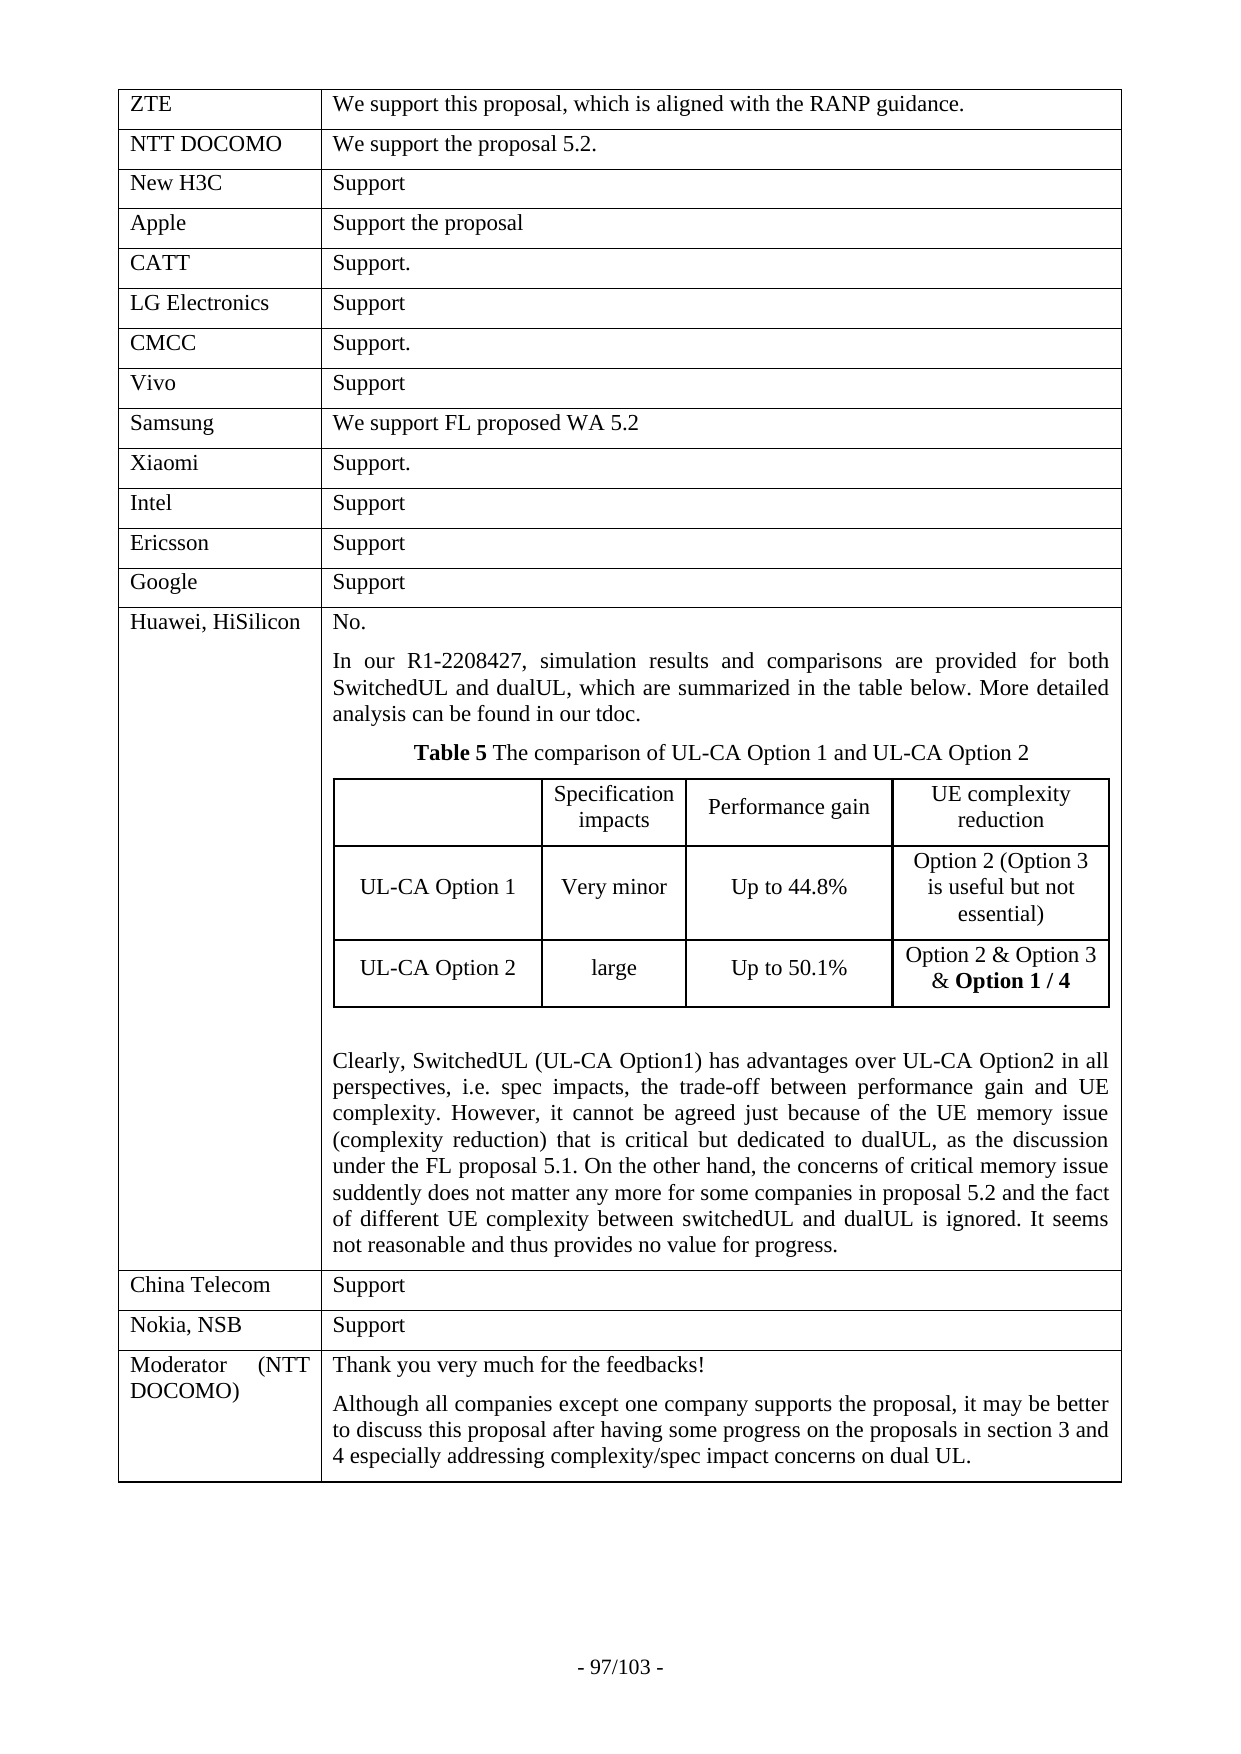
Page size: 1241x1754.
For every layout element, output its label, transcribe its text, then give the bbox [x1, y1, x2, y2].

table_cell Support. [322, 449, 1121, 488]
table_cell Support [322, 569, 1121, 607]
table_cell NTT DOCOMO [119, 130, 321, 168]
table_cell ZTE [119, 90, 321, 128]
table_cell Support. [322, 329, 1121, 368]
table_cell We support the proposal 5.2. [322, 130, 1121, 168]
table_cell We support FL proposed WA 5.2 [322, 409, 1121, 448]
table_cell LG Electronics [119, 289, 321, 328]
table_cell Moderator (NTT DOCOMO) [119, 1351, 321, 1481]
table_cell CMCC [119, 329, 321, 368]
table_cell Support [322, 1311, 1121, 1350]
table_cell Support [322, 489, 1121, 527]
table_cell No. In our R1-2208427, simulation results and comparisons are provided for both SwitchedUL and dualUL, which are summarized in the table below. More detailed analysis can be found in our tdoc. Table 5 The comparison of UL-CA Option 1 and UL-CA Option 2 Clearly, SwitchedUL (UL-CA Option1) has advantages over UL-CA Option2 in all perspectives, i.e. spec impacts, the trade-off between performance gain and UE complexity. However, it cannot be agreed just because of the UE memory issue (complexity reduction) that is critical but dedicated to dualUL, as the discussion under the FL proposal 5.1. On the other hand, the concerns of critical memory issue suddently does not matter any more for some companies in proposal 5.2 and the fact of different UE complexity between switchedUL and dualUL is ignored. It seems not reasonable and thus provides no value for progress. [322, 608, 1121, 1270]
table_cell Intel [119, 489, 321, 527]
table_cell New H3C [119, 170, 321, 208]
table_cell Nokia, NSB [119, 1311, 321, 1350]
table_cell Support. [322, 249, 1121, 288]
table_cell Support [322, 529, 1121, 567]
table_cell Support [322, 369, 1121, 408]
table_cell Apple [119, 209, 321, 248]
table_cell Samsung [119, 409, 321, 448]
table_cell Support the proposal [322, 209, 1121, 248]
table_cell Google [119, 569, 321, 607]
table_cell Support [322, 289, 1121, 328]
table_cell Thank you very much for the feedbacks! Although all companies except one company supports the proposal, it may be better to discuss this proposal after having some progress on the proposals in section 3 and 4 especially addressing complexity/spec impact concerns on dual UL. [322, 1351, 1121, 1481]
table_cell We support this proposal, which is aligned with the RANP guidance. [322, 90, 1121, 128]
table_cell China Telecom [119, 1271, 321, 1310]
table_cell Huawei, HiSilicon [119, 608, 321, 1270]
table_cell Ericsson [119, 529, 321, 567]
table_cell CATT [119, 249, 321, 288]
table_cell Xiaomi [119, 449, 321, 488]
table_cell Support [322, 170, 1121, 208]
table_cell Vivo [119, 369, 321, 408]
table_cell Support [322, 1271, 1121, 1310]
